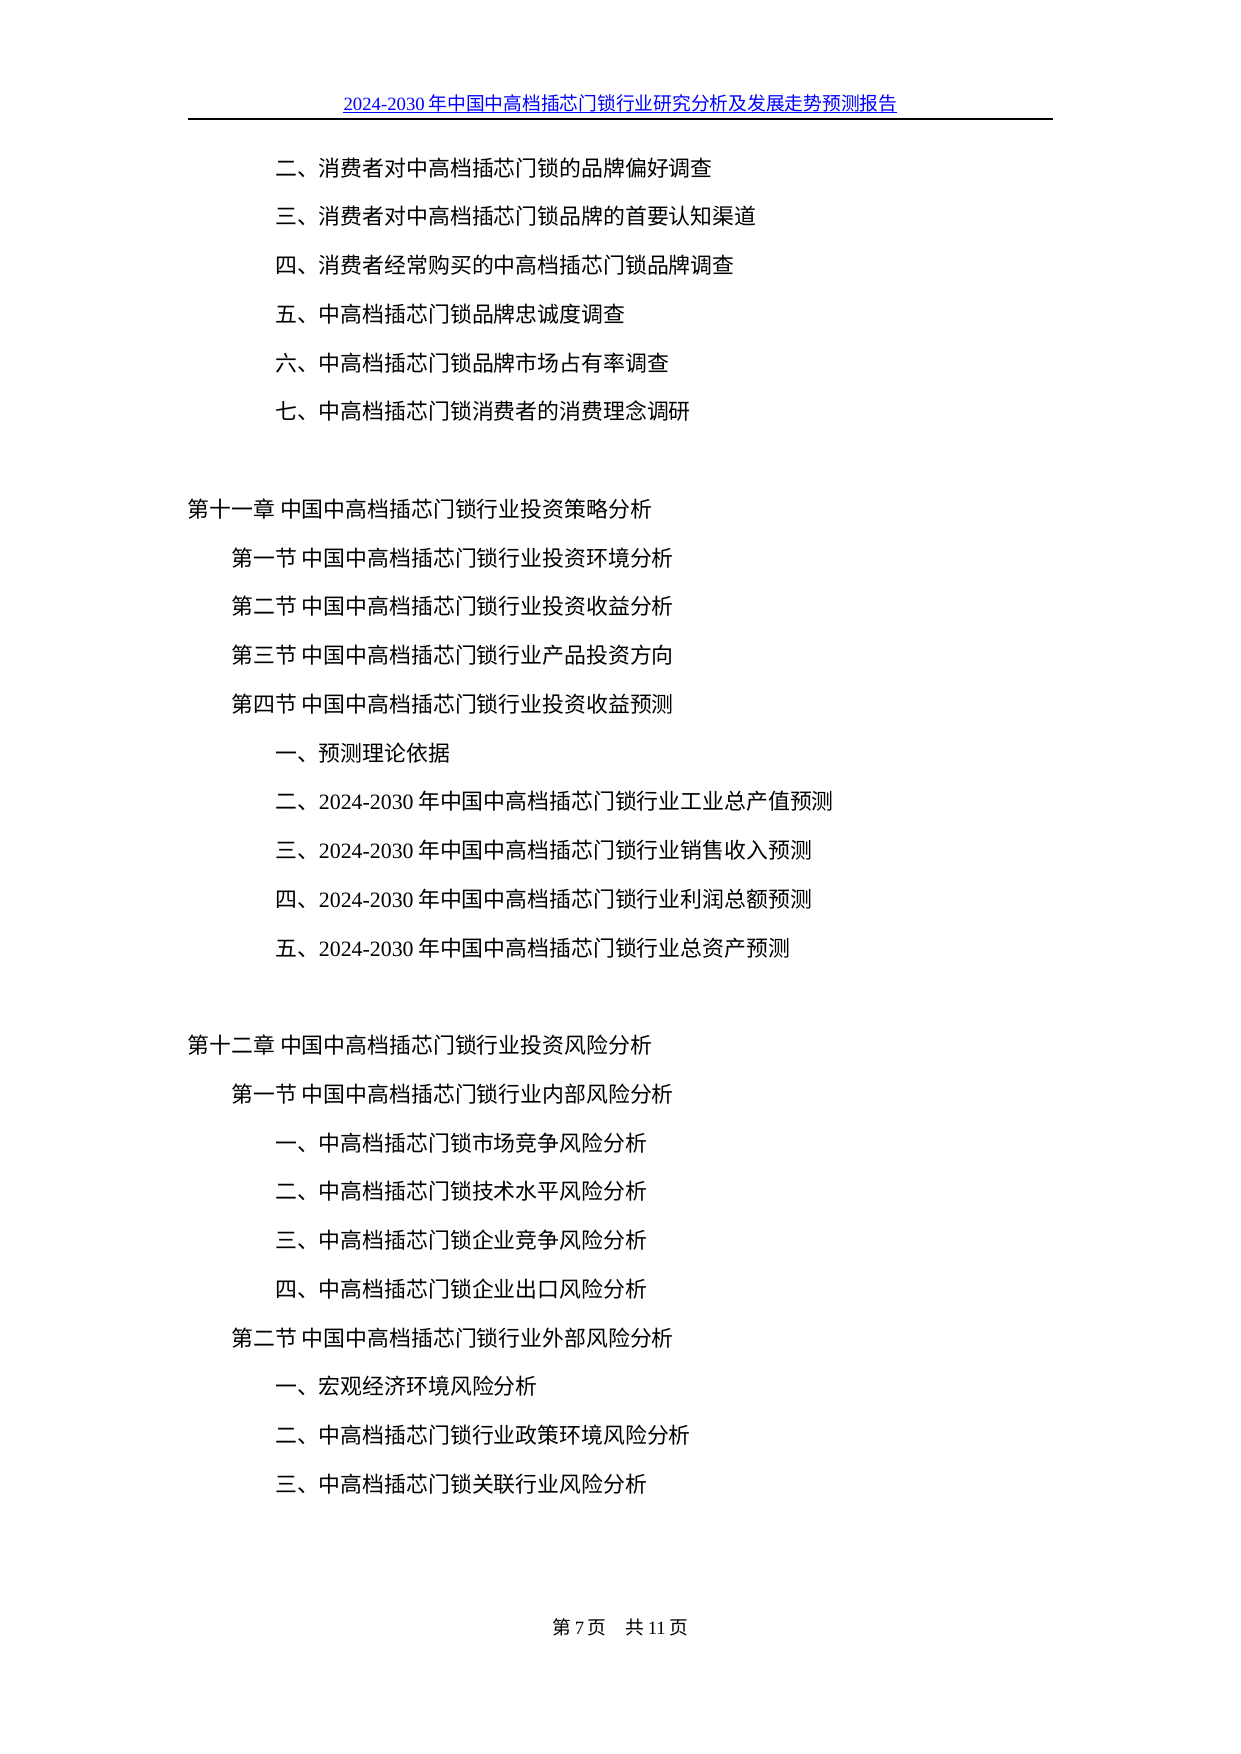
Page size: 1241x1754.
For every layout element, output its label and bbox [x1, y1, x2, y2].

text [187, 150, 1053, 1499]
